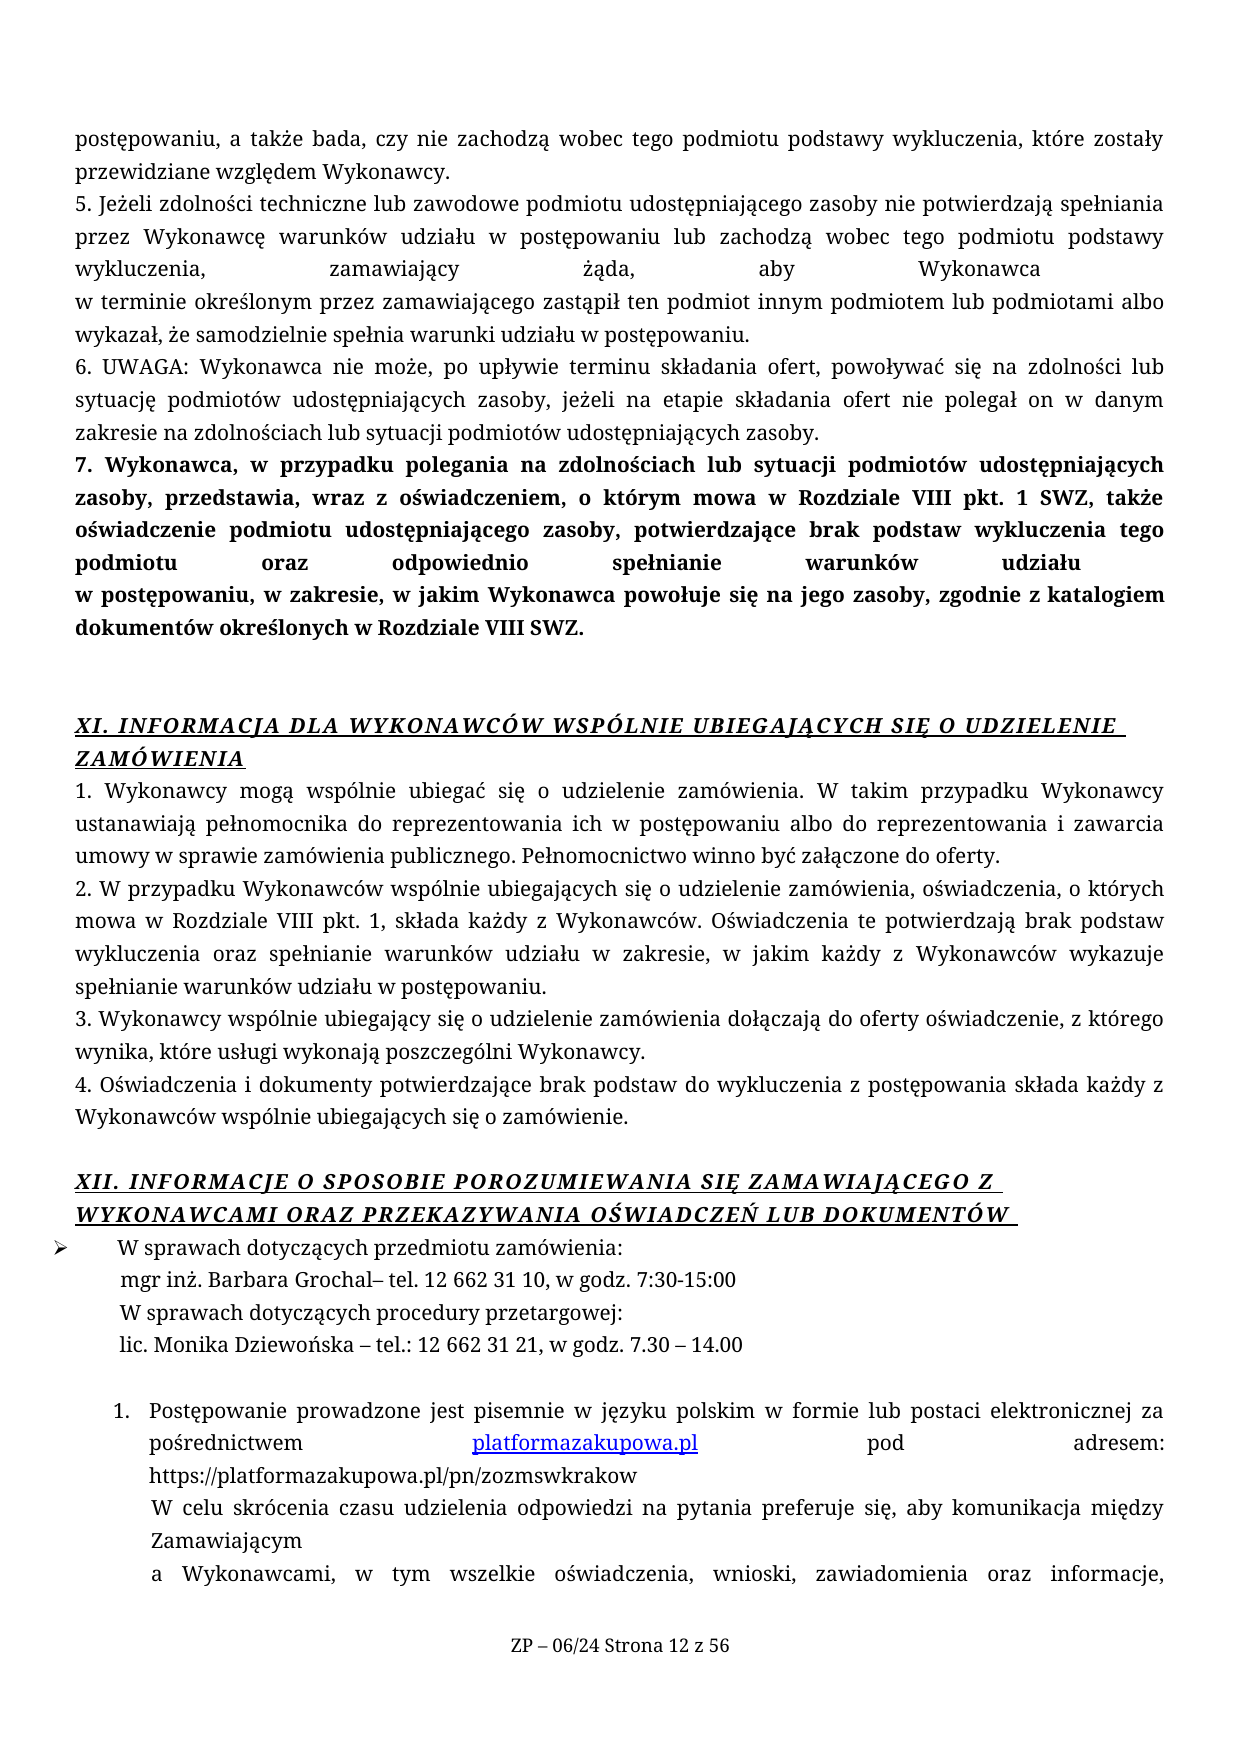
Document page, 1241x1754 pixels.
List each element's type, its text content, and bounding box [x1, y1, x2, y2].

text XI. INFORMACJA DLA WYKONAWCÓW WSPÓLNIE UBIEGAJĄCYCH SIĘ O UDZIELENIE ZAMÓWIENIA [75, 711, 1165, 772]
text 2. W przypadku Wykonawców wspólnie ubiegających się o udzielenie zamówienia, oświadczenia, o których mowa w Rozdziale VIII pkt. 1, składa każdy z Wykonawców. Oświadczenia te potwierdzają brak podstaw wykluczenia oraz spełnianie warunków udziału w zakresie, w jakim każdy z Wykonawców wykazuje spełnianie warunków udziału w postępowaniu. [75, 874, 1165, 1000]
text 1. Postępowanie prowadzone jest pisemnie w języku polskim w formie lub postaci elektronicznej za pośrednictwem platformazakupowa.pl pod adresem: https://platformazakupowa.pl/pn/zozmswkrakow [113, 1396, 1165, 1489]
text lic. Monika Dziewońska – tel.: 12 662 31 21, w godz. 7.30 – 14.00 [75, 1331, 1165, 1359]
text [151, 1493, 1165, 1587]
text 5. Jeżeli zdolności techniczne lub zawodowe podmiotu udostępniającego zasoby nie potwierdzają spełniania przez Wykonawcę warunków udziału w postępowaniu lub zachodzą wobec tego podmiotu podstawy wykluczenia, zamawiający żąda, aby Wykonawca w terminie określonym przez zamawiającego zastąpił ten podmiot innym podmiotem lub podmiotami albo wykazał, że samodzielnie spełnia warunki udziału w postępowaniu. [75, 189, 1165, 348]
text 1. Wykonawcy mogą wspólnie ubiegać się o udzielenie zamówienia. W takim przypadku Wykonawcy ustanawiają pełnomocnika do reprezentowania ich w postępowaniu albo do reprezentowania i zawarcia umowy w sprawie zamówienia publicznego. Pełnomocnictwo winno być załączone do oferty. [75, 776, 1165, 870]
text XII. INFORMACJE O SPOSOBIE POROZUMIEWANIA SIĘ ZAMAWIAJĄCEGO Z WYKONAWCAMI ORAZ PRZEKAZYWANIA OŚWIADCZEŃ LUB DOKUMENTÓW [75, 1167, 1165, 1228]
list W sprawach dotyczących przedmiotu zamówienia: [52, 1233, 1165, 1261]
text W sprawach dotyczących procedury przetargowej: [119, 1298, 1165, 1326]
text 7. Wykonawca, w przypadku polegania na zdolnościach lub sytuacji podmiotów udostępniających zasoby, przedstawia, wraz z oświadczeniem, o którym mowa w Rozdziale VIII pkt. 1 SWZ, także oświadczenie podmiotu udostępniającego zasoby, potwierdzające brak podstaw wykluczenia tego podmiotu oraz odpowiednio spełnianie warunków udziału w postępowaniu, w zakresie, w jakim Wykonawca powołuje się na jego zasoby, zgodnie z katalogiem dokumentów określonych w Rozdziale VIII SWZ. [75, 450, 1165, 642]
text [75, 124, 1165, 185]
text 4. Oświadczenia i dokumenty potwierdzające brak podstaw do wykluczenia z postępowania składa każdy z Wykonawców wspólnie ubiegających się o zamówienie. [75, 1070, 1165, 1131]
text mgr inż. Barbara Grochal– tel. 12 662 31 10, w godz. 7:30-15:00 [75, 1265, 1165, 1294]
text 6. UWAGA: Wykonawca nie może, po upływie terminu składania ofert, powoływać się na zdolności lub sytuację podmiotów udostępniających zasoby, jeżeli na etapie składania ofert nie polegał on w danym zakresie na zdolnościach lub sytuacji podmiotów udostępniających zasoby. [75, 352, 1165, 446]
text 3. Wykonawcy wspólnie ubiegający się o udzielenie zamówienia dołączają do oferty oświadczenie, z którego wynika, które usługi wykonają poszczególni Wykonawcy. [75, 1004, 1165, 1066]
